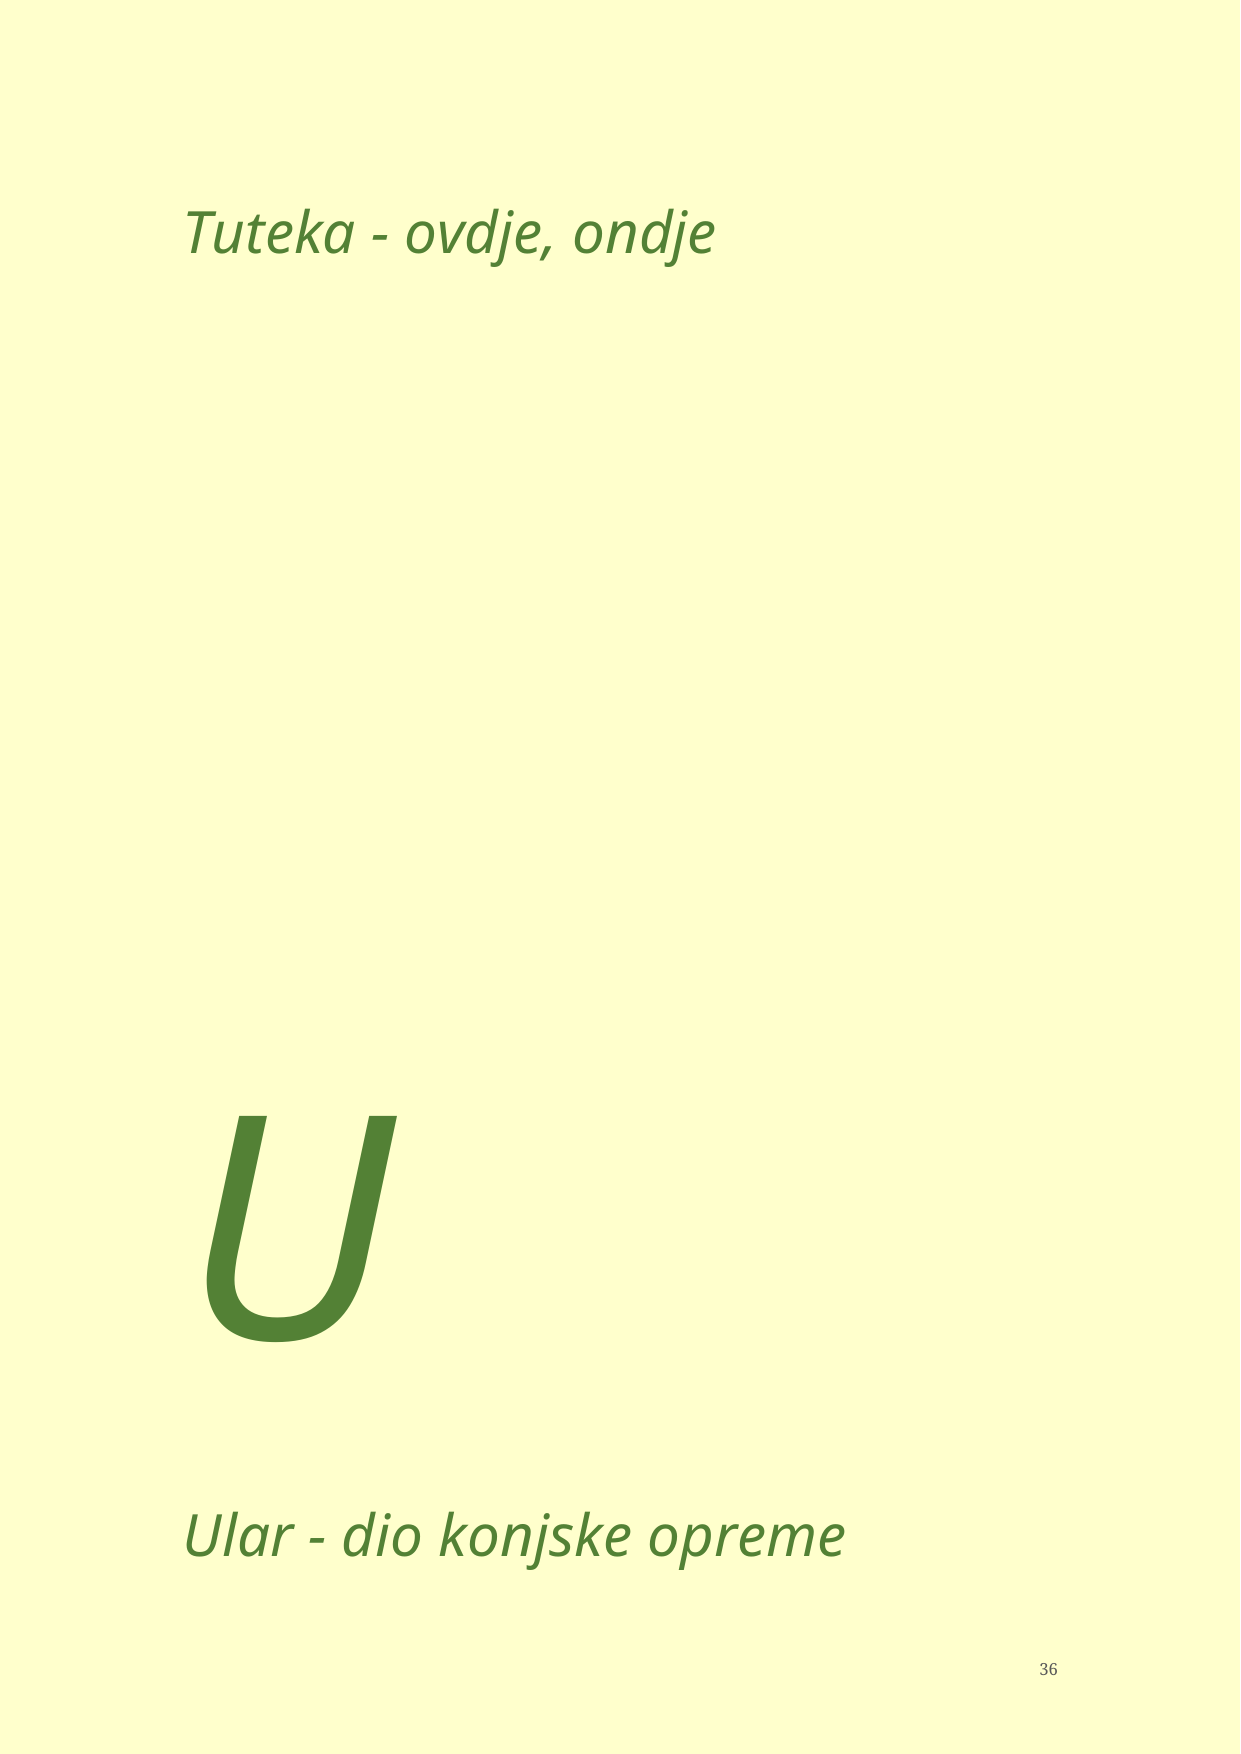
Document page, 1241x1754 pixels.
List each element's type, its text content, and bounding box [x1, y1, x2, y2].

text Ular - dio konjske opreme [182, 1494, 1058, 1573]
text Tuteka - ovdje, ondje [182, 191, 1058, 271]
text U [182, 1005, 1058, 1431]
